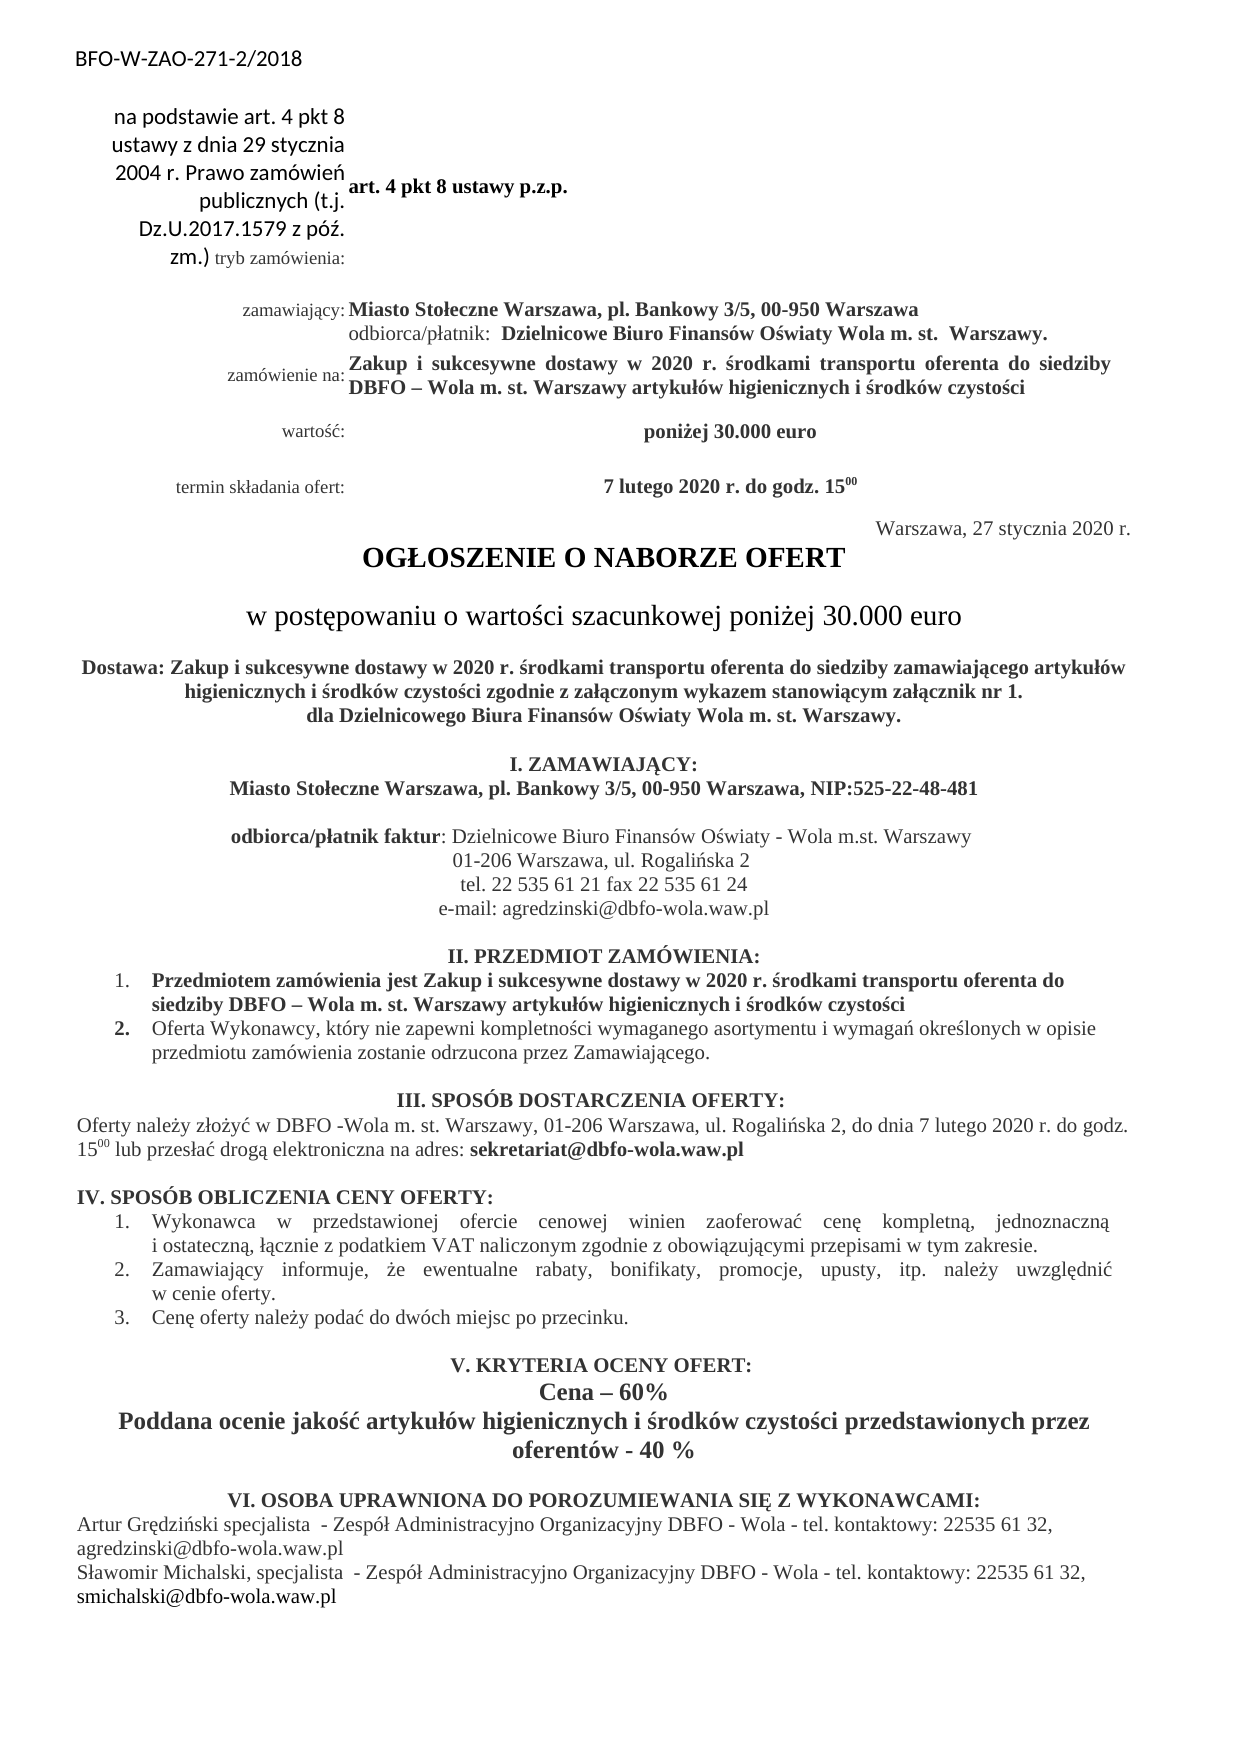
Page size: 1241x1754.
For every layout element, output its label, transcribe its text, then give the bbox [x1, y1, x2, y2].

table_cell Miasto Stołeczne Warszawa, pl. Bankowy 3/5, 00-950 Warszawa odbiorca/płatnik: Dzielnicowe Biuro Finansów Oświaty Wola m. st. Warszawy. [347, 272, 1114, 347]
table_cell poniżej 30.000 euro [347, 403, 1114, 459]
table_header na podstawie art. 4 pkt 8 ustawy z dnia 29 stycznia 2004 r. Prawo zamówień publicznych (t.j. Dz.U.2017.1579 z póź. zm.) tryb zamówienia: [100, 100, 347, 272]
table_cell 7 lutego 2020 r. do godz. 1500 [347, 459, 1114, 514]
table_cell zamówienie na: [100, 347, 347, 403]
table_header art. 4 pkt 8 ustawy p.z.p. [347, 100, 1114, 272]
table_cell [75, 515, 1132, 1657]
table_cell Zakup i sukcesywne dostawy w 2020 r. środkami transportu oferenta do siedziby DBFO – Wola m. st. Warszawy artykułów higienicznych i środków czystości [347, 347, 1114, 403]
table_cell zamawiający: [100, 272, 347, 347]
table_cell wartość: [100, 403, 347, 459]
table_cell termin składania ofert: [100, 459, 347, 514]
